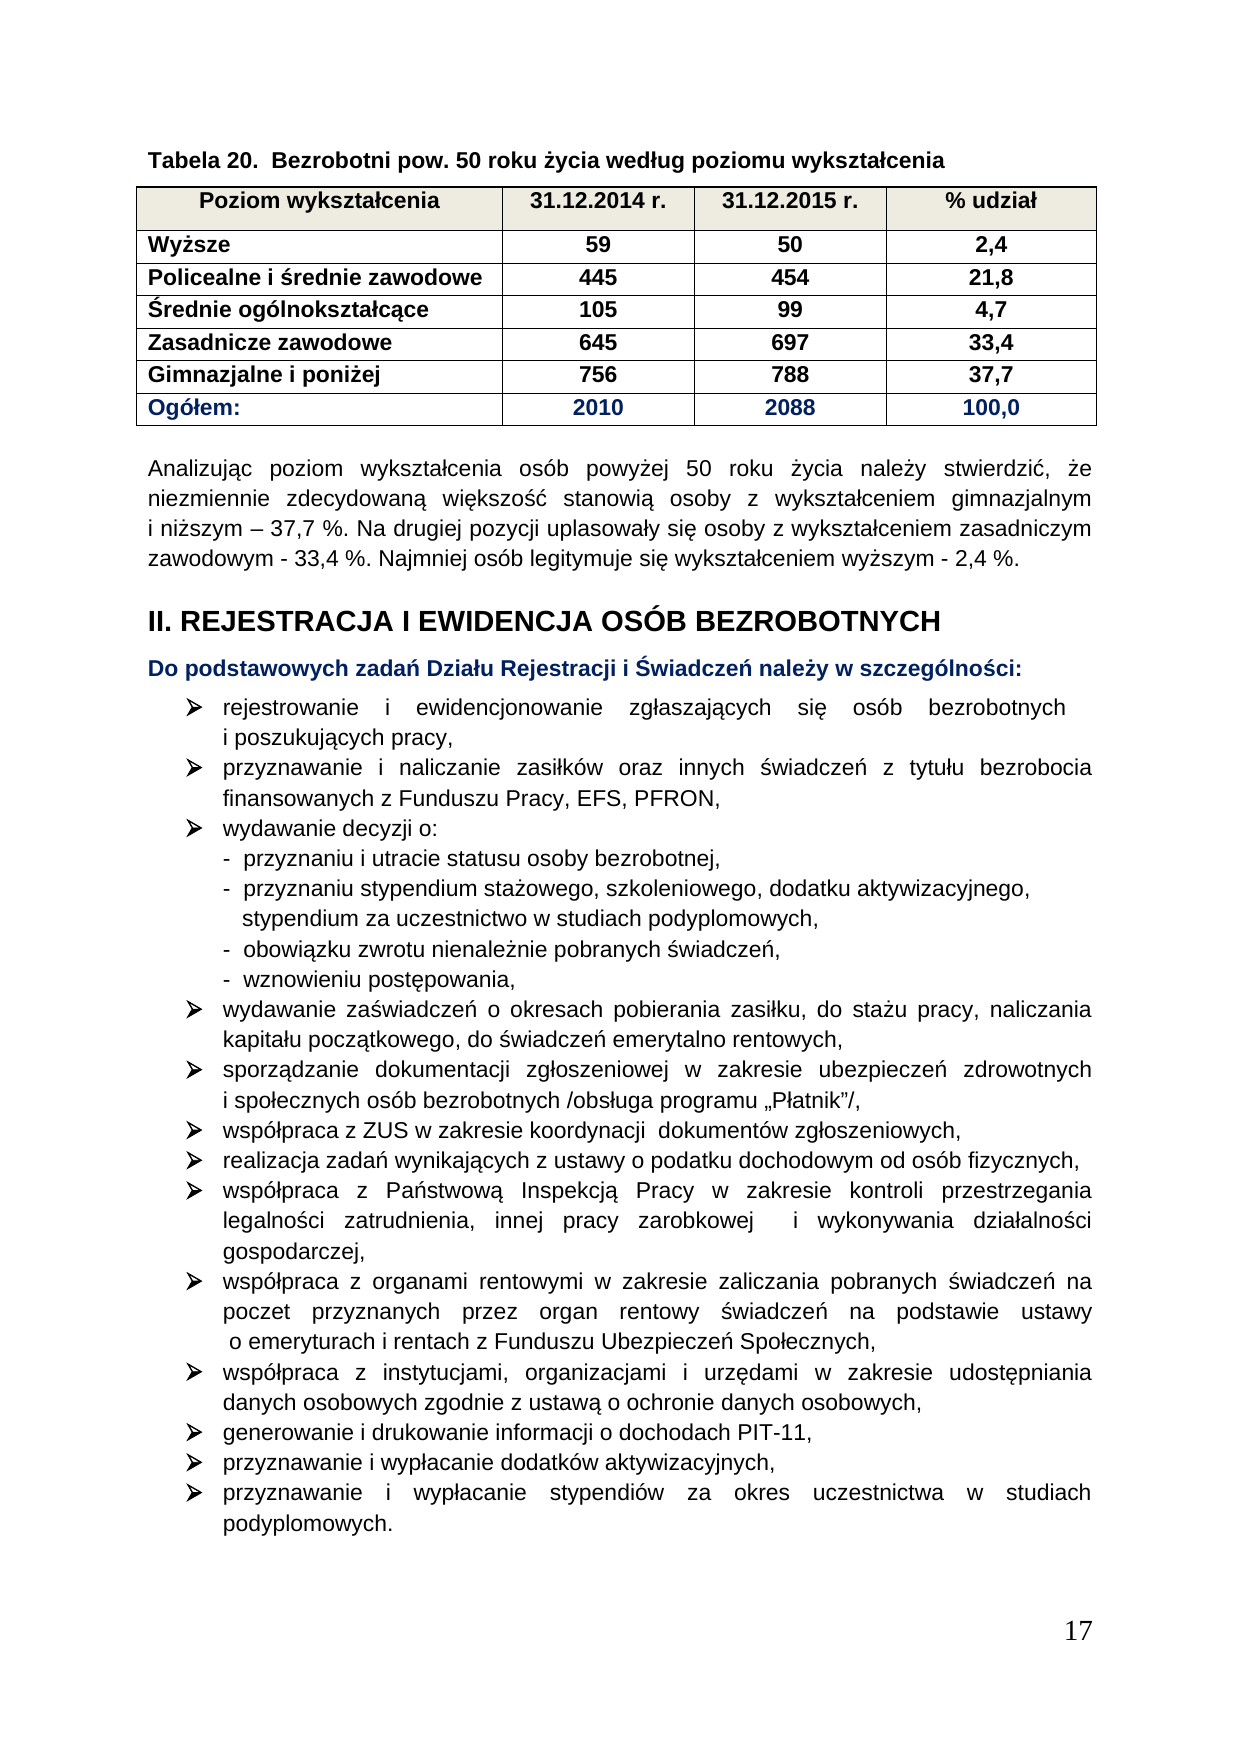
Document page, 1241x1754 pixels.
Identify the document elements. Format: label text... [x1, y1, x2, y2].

list realizacja zadań wynikających z ustawy o podatku dochodowym od osób fizycznych, [185, 1147, 1092, 1173]
text - przyznaniu stypendium stażowego, szkoleniowego, dodatku aktywizacyjnego, stypendium za uczestnictwo w studiach podyplomowych, [223, 875, 1092, 932]
table_cell 100,0 [887, 394, 1096, 425]
list współpraca z Państwową Inspekcją Pracy w zakresie kontroli przestrzegania legalności zatrudnienia, innej pracy zarobkowej i wykonywania działalności gospodarczej, [185, 1177, 1092, 1264]
table_cell Zasadnicze zawodowe [137, 329, 502, 360]
list przyznawanie i wypłacanie dodatków aktywizacyjnych, [185, 1449, 1092, 1476]
table_cell 756 [503, 361, 694, 392]
table_cell 2088 [695, 394, 886, 425]
text - przyznaniu i utracie statusu osoby bezrobotnej, [223, 845, 1092, 871]
table_cell 2010 [503, 394, 694, 425]
table_cell Ogółem: [137, 394, 502, 425]
table_cell Wyższe [137, 231, 502, 263]
table_cell 105 [503, 296, 694, 328]
text II. REJESTRACJA I EWIDENCJA OSÓB BEZROBOTNYCH [148, 604, 1092, 638]
table_cell 21,8 [887, 264, 1096, 295]
table_cell 99 [695, 296, 886, 328]
table_cell 59 [503, 231, 694, 263]
text Tabela 20. Bezrobotni pow. 50 roku życia według poziomu wykształcenia [148, 147, 1092, 173]
text - obowiązku zwrotu nienależnie pobranych świadczeń, [223, 936, 1092, 962]
list sporządzanie dokumentacji zgłoszeniowej w zakresie ubezpieczeń zdrowotnych i społecznych osób bezrobotnych /obsługa programu „Płatnik”/, [185, 1056, 1092, 1113]
text Do podstawowych zadań Działu Rejestracji i Świadczeń należy w szczególności: [148, 654, 1092, 681]
list wydawanie zaświadczeń o okresach pobierania zasiłku, do stażu pracy, naliczania kapitału początkowego, do świadczeń emerytalno rentowych, [185, 996, 1092, 1053]
table_cell 2,4 [887, 231, 1096, 263]
text - wznowieniu postępowania, [223, 966, 1092, 992]
table_cell Gimnazjalne i poniżej [137, 361, 502, 392]
text Analizując poziom wykształcenia osób powyżej 50 roku życia należy stwierdzić, że niezmiennie zdecydowaną większość stanowią osoby z wykształceniem gimnazjalnym i niższym – 37,7 %. Na drugiej pozycji uplasowały się osoby z wykształceniem zasadniczym zawodowym - 33,4 %. Najmniej osób legitymuje się wykształceniem wyższym - 2,4 %. [148, 454, 1092, 572]
table_cell 445 [503, 264, 694, 295]
table_cell 788 [695, 361, 886, 392]
list rejestrowanie i ewidencjonowanie zgłaszających się osób bezrobotnych i poszukujących pracy, [185, 694, 1092, 751]
table_cell 454 [695, 264, 886, 295]
list współpraca z organami rentowymi w zakresie zaliczania pobranych świadczeń na poczet przyznanych przez organ rentowy świadczeń na podstawie ustawy o emeryturach i rentach z Funduszu Ubezpieczeń Społecznych, [185, 1268, 1092, 1355]
table_cell 50 [695, 231, 886, 263]
table_cell 697 [695, 329, 886, 360]
table_cell 33,4 [887, 329, 1096, 360]
table_header 31.12.2015 r. [695, 188, 886, 230]
table_header Poziom wykształcenia [137, 188, 502, 230]
table_header % udział [887, 188, 1096, 230]
table_cell 4,7 [887, 296, 1096, 328]
list przyznawanie i wypłacanie stypendiów za okres uczestnictwa w studiach podyplomowych. [185, 1479, 1092, 1536]
list współpraca z ZUS w zakresie koordynacji dokumentów zgłoszeniowych, [185, 1117, 1092, 1143]
table_header 31.12.2014 r. [503, 188, 694, 230]
table_cell Średnie ogólnokształcące [137, 296, 502, 328]
list przyznawanie i naliczanie zasiłków oraz innych świadczeń z tytułu bezrobocia finansowanych z Funduszu Pracy, EFS, PFRON, [185, 754, 1092, 811]
table_cell 645 [503, 329, 694, 360]
table_cell 37,7 [887, 361, 1096, 392]
table_cell Policealne i średnie zawodowe [137, 264, 502, 295]
list generowanie i drukowanie informacji o dochodach PIT-11, [185, 1419, 1092, 1445]
list współpraca z instytucjami, organizacjami i urzędami w zakresie udostępniania danych osobowych zgodnie z ustawą o ochronie danych osobowych, [185, 1358, 1092, 1415]
list wydawanie decyzji o: [185, 815, 1092, 841]
